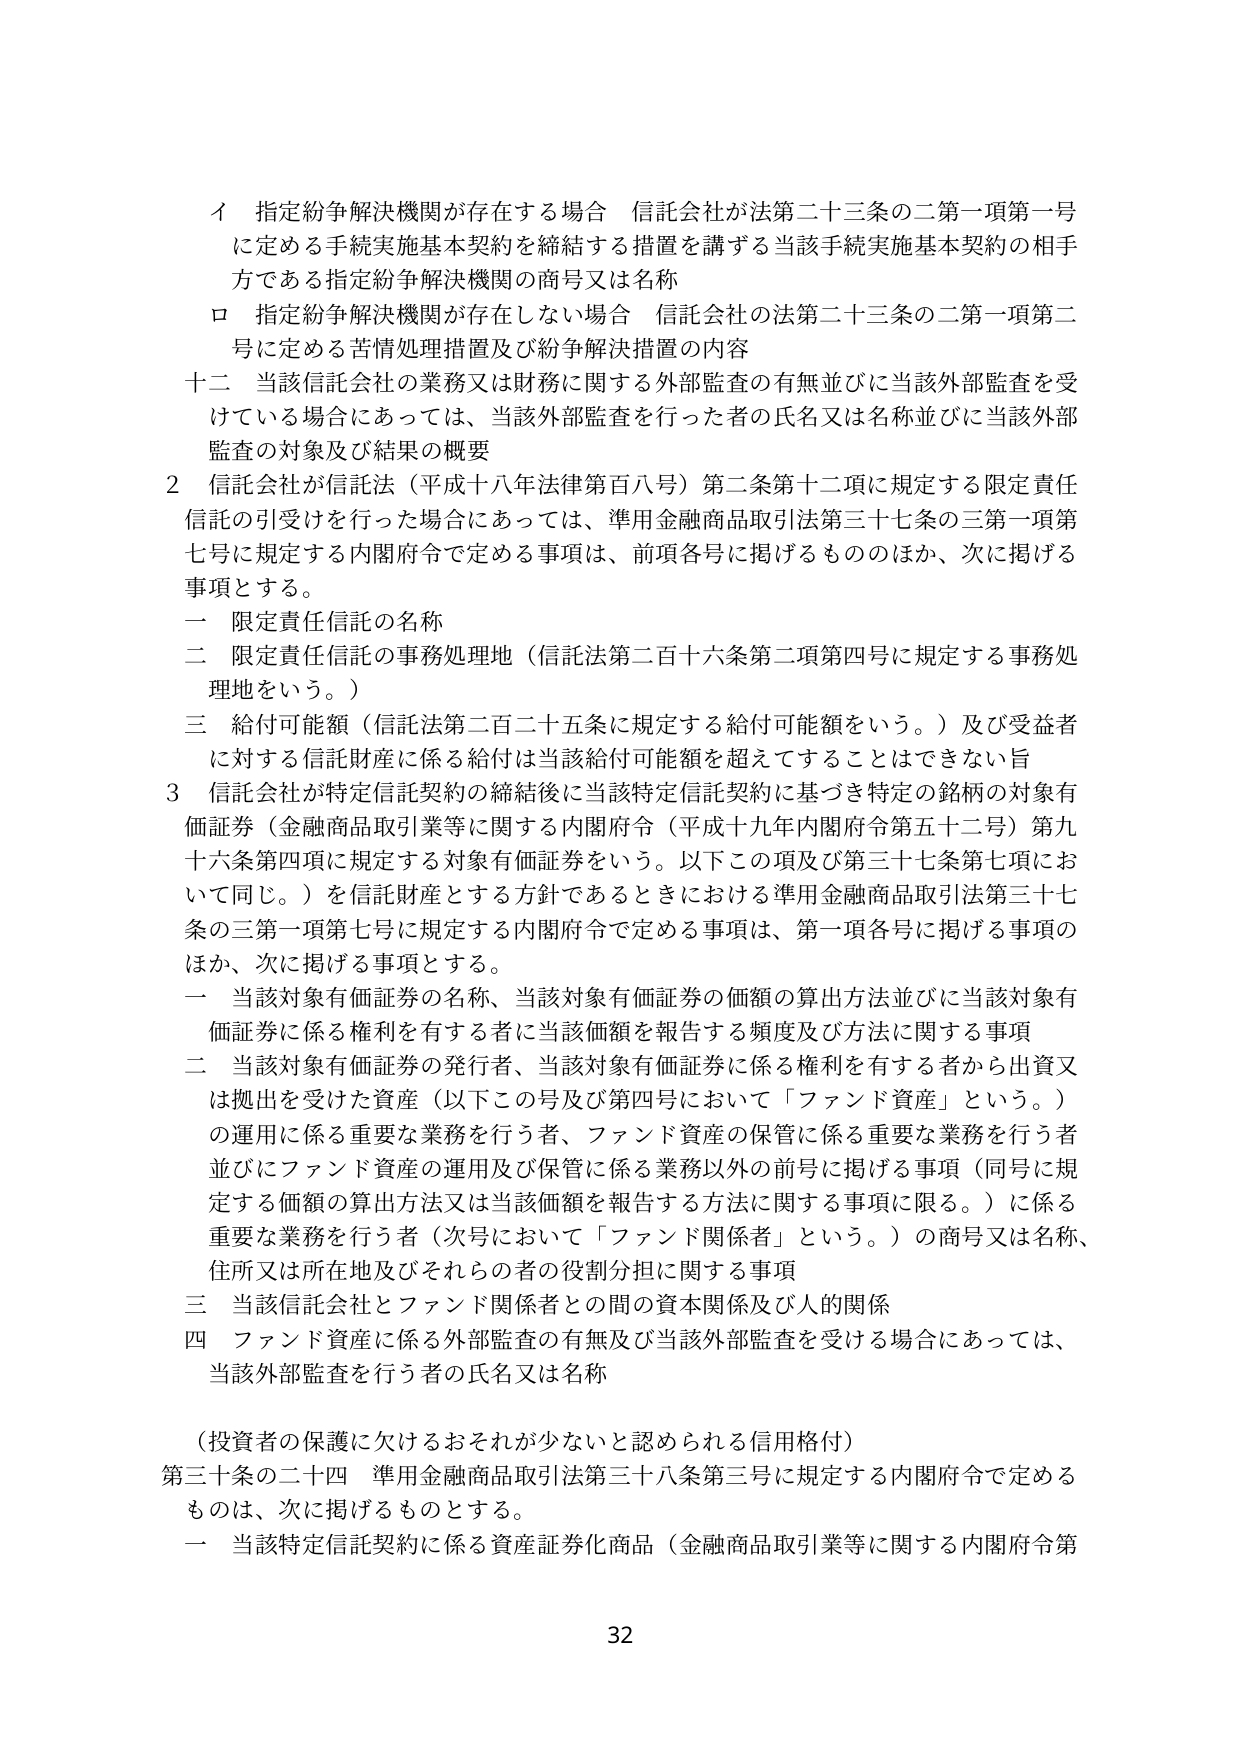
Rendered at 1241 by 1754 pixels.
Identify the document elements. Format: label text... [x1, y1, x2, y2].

text 一 当該対象有価証券の名称、当該対象有価証券の価額の算出方法並びに当該対象有価証券に係る権利を有する者に当該価額を報告する頻度及び方法に関する事項 [184, 979, 1079, 1048]
text 二 限定責任信託の事務処理地（信託法第二百十六条第二項第四号に規定する事務処理地をいう。） [184, 638, 1079, 706]
text 第三十条の二十四 準用金融商品取引法第三十八条第三号に規定する内閣府令で定めるものは、次に掲げるものとする。 [161, 1458, 1079, 1526]
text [184, 1526, 1079, 1560]
text イ 指定紛争解決機関が存在する場合 信託会社が法第二十三条の二第一項第一号に定める手続実施基本契約を締結する措置を講ずる当該手続実施基本契約の相手方である指定紛争解決機関の商号又は名称 [207, 194, 1079, 296]
text 十二 当該信託会社の業務又は財務に関する外部監査の有無並びに当該外部監査を受けている場合にあっては、当該外部監査を行った者の氏名又は名称並びに当該外部監査の対象及び結果の概要 [184, 364, 1079, 467]
text 一 限定責任信託の名称 [184, 604, 1079, 638]
text （投資者の保護に欠けるおそれが少ないと認められる信用格付） [184, 1424, 1079, 1458]
text 二 当該対象有価証券の発行者、当該対象有価証券に係る権利を有する者から出資又は拠出を受けた資産（以下この号及び第四号において「ファンド資産」という。）の運用に係る重要な業務を行う者、ファンド資産の保管に係る重要な業務を行う者並びにファンド資産の運用及び保管に係る業務以外の前号に掲げる事項（同号に規定する価額の算出方法又は当該価額を報告する方法に関する事項に限る。）に係る重要な業務を行う者（次号において「ファンド関係者」という。）の商号又は名称、住所又は所在地及びそれらの者の役割分担に関する事項 [184, 1048, 1079, 1287]
text 四 ファンド資産に係る外部監査の有無及び当該外部監査を受ける場合にあっては、当該外部監査を行う者の氏名又は名称 [184, 1321, 1079, 1389]
text 三 給付可能額（信託法第二百二十五条に規定する給付可能額をいう。）及び受益者に対する信託財産に係る給付は当該給付可能額を超えてすることはできない旨 [184, 706, 1079, 774]
text ３ 信託会社が特定信託契約の締結後に当該特定信託契約に基づき特定の銘柄の対象有価証券（金融商品取引業等に関する内閣府令（平成十九年内閣府令第五十二号）第九十六条第四項に規定する対象有価証券をいう。以下この項及び第三十七条第七項において同じ。）を信託財産とする方針であるときにおける準用金融商品取引法第三十七条の三第一項第七号に規定する内閣府令で定める事項は、第一項各号に掲げる事項のほか、次に掲げる事項とする。 [161, 774, 1079, 979]
text ２ 信託会社が信託法（平成十八年法律第百八号）第二条第十二項に規定する限定責任信託の引受けを行った場合にあっては、準用金融商品取引法第三十七条の三第一項第七号に規定する内閣府令で定める事項は、前項各号に掲げるもののほか、次に掲げる事項とする。 [161, 467, 1079, 604]
text ロ 指定紛争解決機関が存在しない場合 信託会社の法第二十三条の二第一項第二号に定める苦情処理措置及び紛争解決措置の内容 [207, 296, 1079, 364]
text 三 当該信託会社とファンド関係者との間の資本関係及び人的関係 [184, 1287, 1079, 1321]
